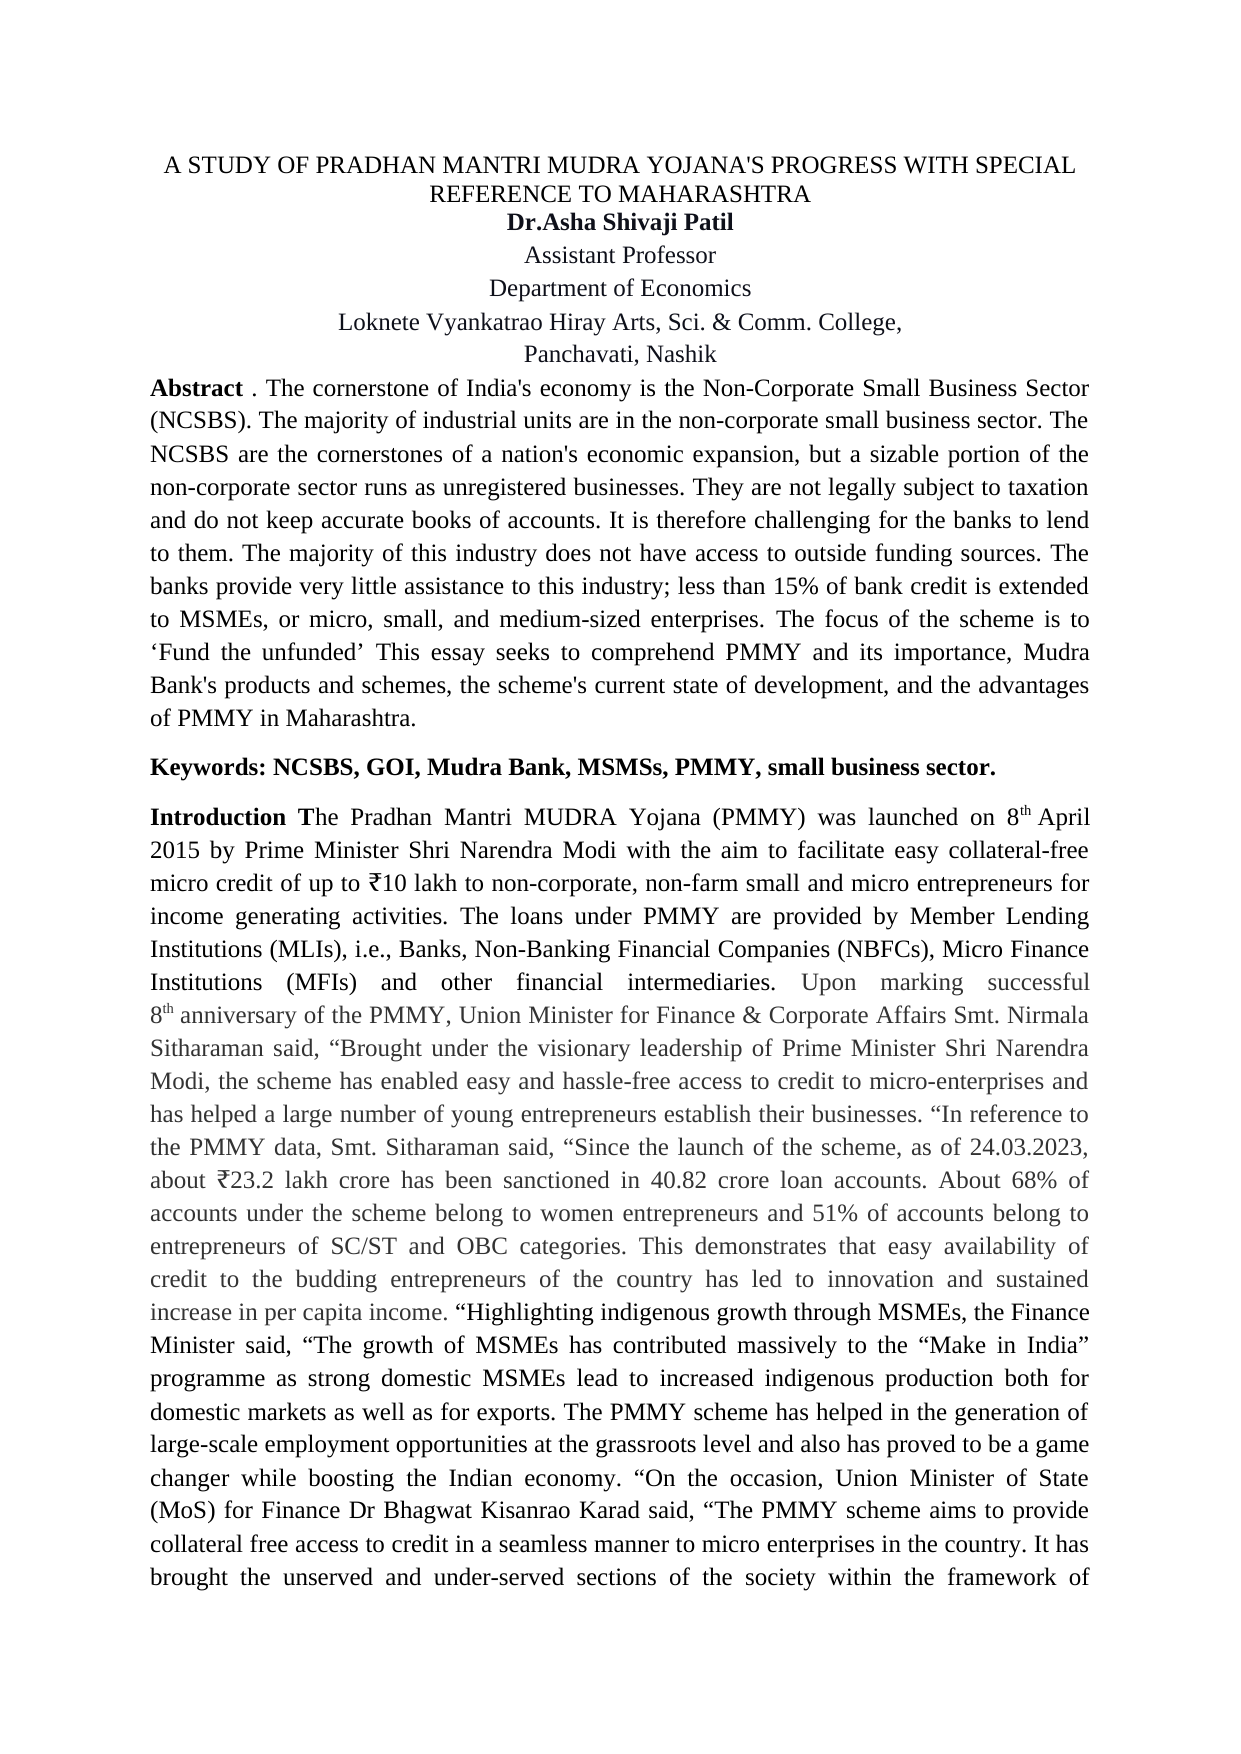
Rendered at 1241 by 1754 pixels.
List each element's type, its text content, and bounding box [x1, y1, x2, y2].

text Keywords: NCSBS, GOI, Mudra Bank, MSMSs, PMMY, small business sector. [150, 752, 1090, 781]
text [150, 802, 1090, 1590]
text Panchavati, Nashik [150, 339, 1090, 368]
text A STUDY OF PRADHAN MANTRI MUDRA YOJANA'S PROGRESS WITH SPECIAL REFERENCE TO MAHARASHTRA [150, 150, 1090, 207]
text Abstract . The cornerstone of India's economy is the Non-Corporate Small Business Sector (NCSBS). The majority of industrial units are in the non-corporate small business sector. The NCSBS are the cornerstones of a nation's economic expansion, but a sizable portion of the non-corporate sector runs as unregistered businesses. They are not legally subject to taxation and do not keep accurate books of accounts. It is therefore challenging for the banks to lend to them. The majority of this industry does not have access to outside funding sources. The banks provide very little assistance to this industry; less than 15% of bank credit is extended to MSMEs, or micro, small, and medium-sized enterprises. The focus of the scheme is to ‘Fund the unfunded’ This essay seeks to comprehend PMMY and its importance, Mudra Bank's products and schemes, the scheme's current state of development, and the advantages of PMMY in Maharashtra. [150, 373, 1090, 732]
text Loknete Vyankatrao Hiray Arts, Sci. & Comm. College, [150, 307, 1090, 335]
text Assistant Professor [150, 241, 1090, 269]
text Dr.Asha Shivaji Patil [150, 207, 1090, 236]
text Department of Economics [150, 273, 1090, 302]
